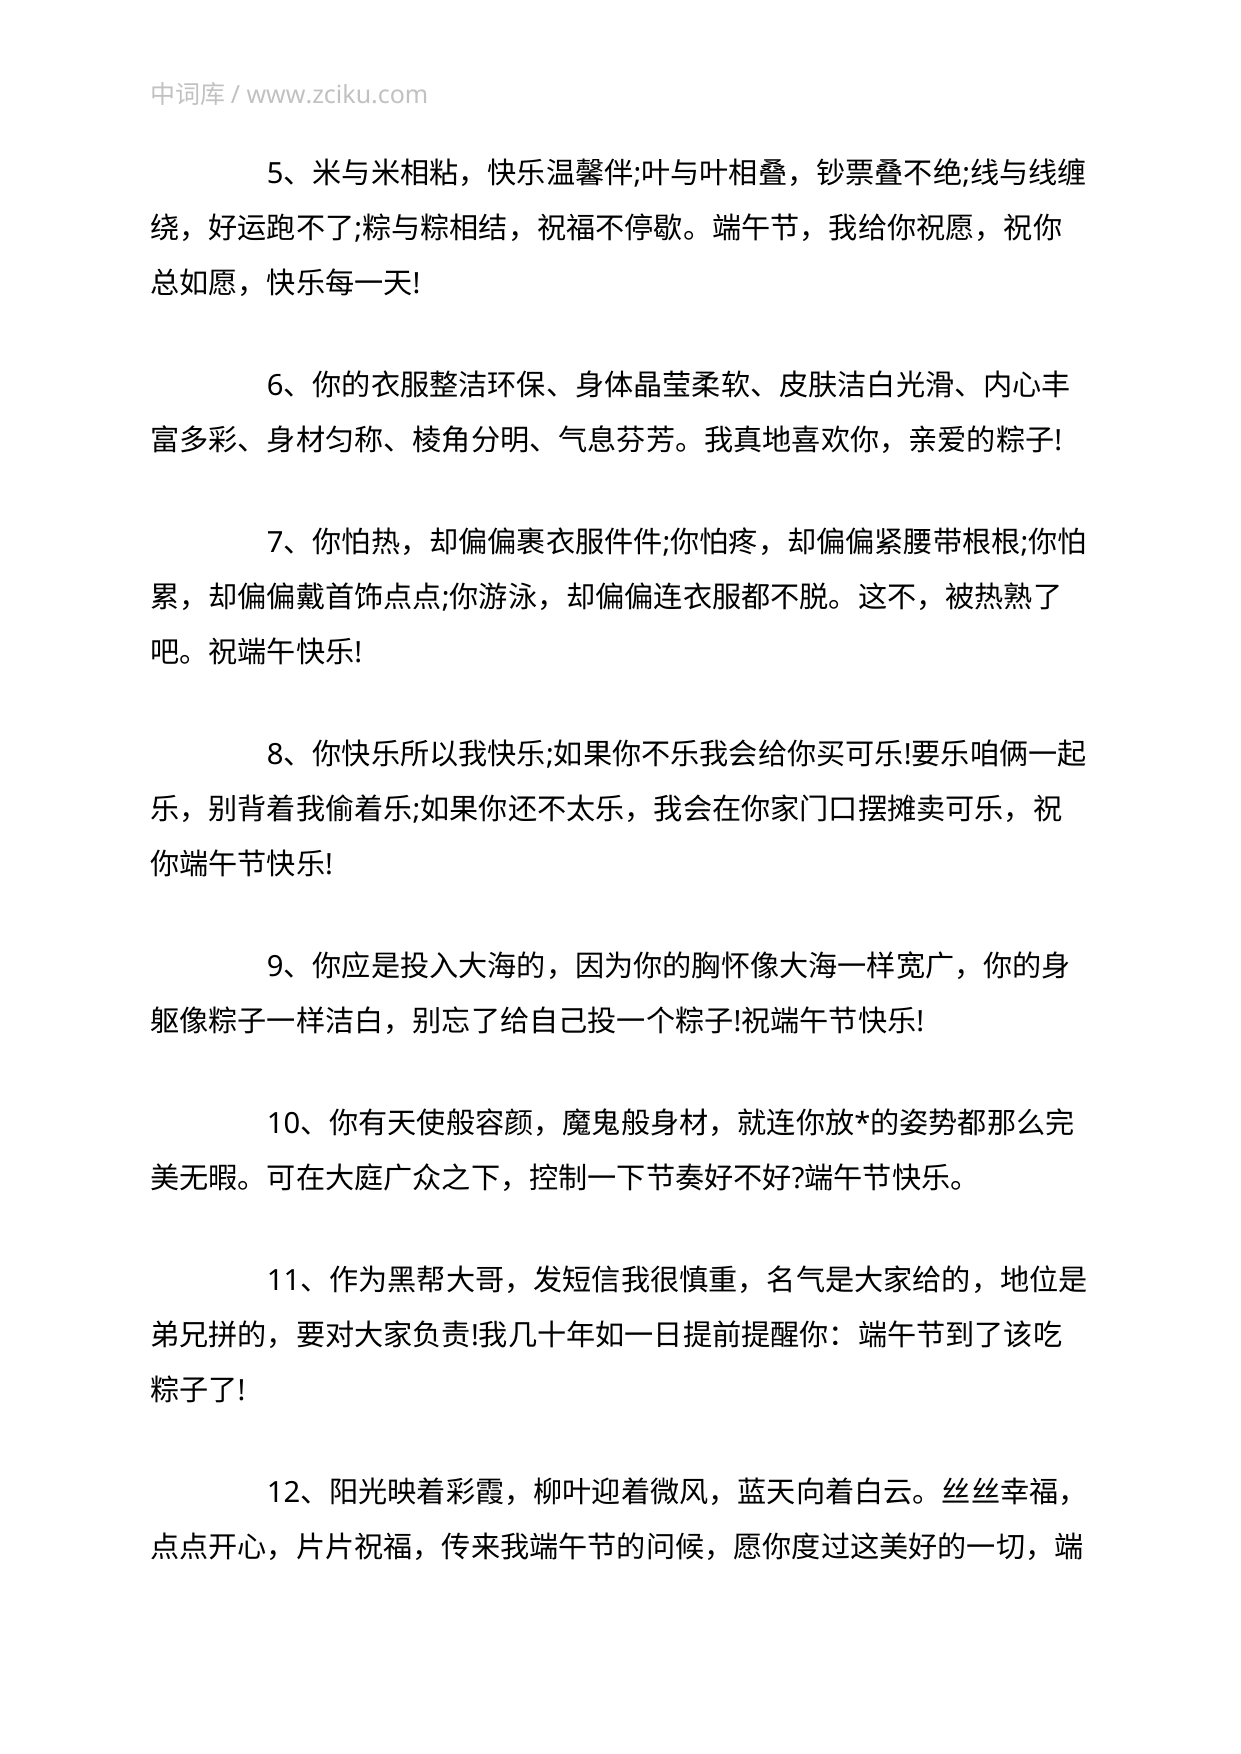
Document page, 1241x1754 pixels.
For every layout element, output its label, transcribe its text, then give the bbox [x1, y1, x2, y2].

text 5、米与米相粘，快乐温馨伴;叶与叶相叠，钞票叠不绝;线与线缠绕，好运跑不了;粽与粽相结，祝福不停歇。端午节，我给你祝愿，祝你总如愿，快乐每一天! [150, 150, 1090, 302]
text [150, 1469, 1090, 1566]
text 8、你快乐所以我快乐;如果你不乐我会给你买可乐!要乐咱俩一起乐，别背着我偷着乐;如果你还不太乐，我会在你家门口摆摊卖可乐，祝你端午节快乐! [150, 731, 1090, 883]
text 7、你怕热，却偏偏裹衣服件件;你怕疼，却偏偏紧腰带根根;你怕累，却偏偏戴首饰点点;你游泳，却偏偏连衣服都不脱。这不，被热熟了吧。祝端午快乐! [150, 519, 1090, 671]
text 11、作为黑帮大哥，发短信我很慎重，名气是大家给的，地位是弟兄拼的，要对大家负责!我几十年如一日提前提醒你：端午节到了该吃粽子了! [150, 1257, 1090, 1409]
text 6、你的衣服整洁环保、身体晶莹柔软、皮肤洁白光滑、内心丰富多彩、身材匀称、棱角分明、气息芬芳。我真地喜欢你，亲爱的粽子! [150, 362, 1090, 459]
text 9、你应是投入大海的，因为你的胸怀像大海一样宽广，你的身躯像粽子一样洁白，别忘了给自己投一个粽子!祝端午节快乐! [150, 943, 1090, 1040]
text 10、你有天使般容颜，魔鬼般身材，就连你放*的姿势都那么完美无暇。可在大庭广众之下，控制一下节奏好不好?端午节快乐。 [150, 1100, 1090, 1197]
